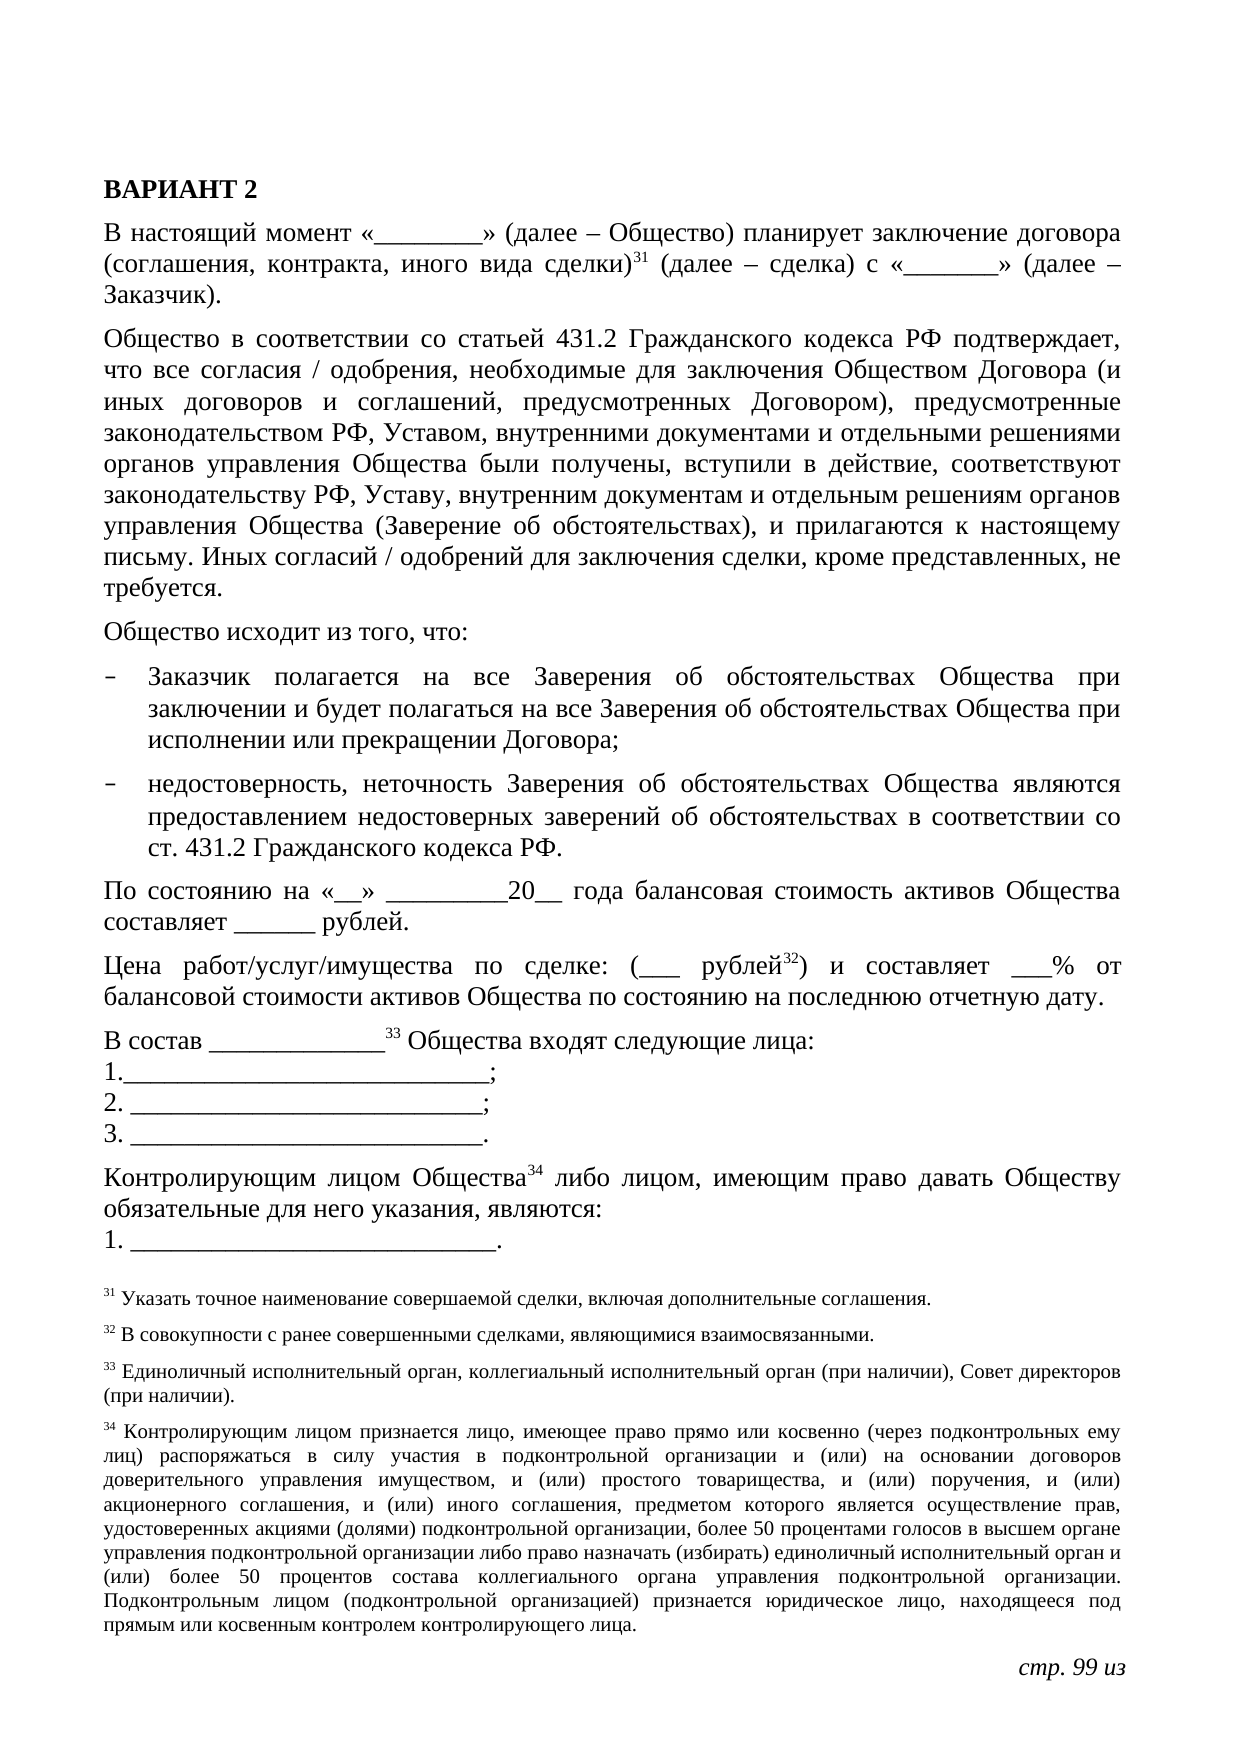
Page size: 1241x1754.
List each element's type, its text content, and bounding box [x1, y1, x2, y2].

text В состав _____________ Общества входят следующие лица: [103, 1024, 1122, 1055]
text Контролирующим лицом Общества либо лицом, имеющим право давать Обществу обязательные для него указания, являются: [103, 1161, 1122, 1223]
list недостоверность, неточность Заверения об обстоятельствах Общества являются предоставлением недостоверных заверений об обстоятельствах в соответствии со ст. 431.2 Гражданского кодекса РФ. [103, 767, 1122, 862]
text Общество в соответствии со статьей 431.2 Гражданского кодекса РФ подтверждает, что все согласия / одобрения, необходимые для заключения Обществом Договора (и иных договоров и соглашений, предусмотренных Договором), предусмотренные законодательством РФ, Уставом, внутренними документами и отдельными решениями органов управления Общества были получены, вступили в действие, соответствуют законодательству РФ, Уставу, внутренним документам и отдельным решениям органов управления Общества (Заверение об обстоятельствах), и прилагаются к настоящему письму. Иных согласий / одобрений для заключения сделки, кроме представленных, не требуется. [103, 322, 1122, 603]
text 1.___________________________; [103, 1055, 1122, 1086]
text В настоящий момент «________» (далее – Общество) планирует заключение договора (соглашения, контракта, иного вида сделки) (далее – сделка) с «_______» (далее – Заказчик). [103, 216, 1122, 310]
text 2. __________________________; [103, 1086, 1122, 1117]
text 3. __________________________. [103, 1117, 1122, 1148]
text ВАРИАНТ 2 [103, 173, 1122, 204]
text 1. ___________________________. [103, 1223, 1122, 1254]
text Цена работ/услуг/имущества по сделке: (___ рублей) и составляет ___% от балансовой стоимости активов Общества по состоянию на последнюю отчетную дату. [103, 949, 1122, 1011]
text Общество исходит из того, что: [103, 615, 1122, 646]
list Заказчик полагается на все Заверения об обстоятельствах Общества при заключении и будет полагаться на все Заверения об обстоятельствах Общества при исполнении или прекращении Договора; [103, 659, 1122, 754]
text По состоянию на «__» _________20__ года балансовая стоимость активов Общества составляет ______ рублей. [103, 874, 1122, 937]
